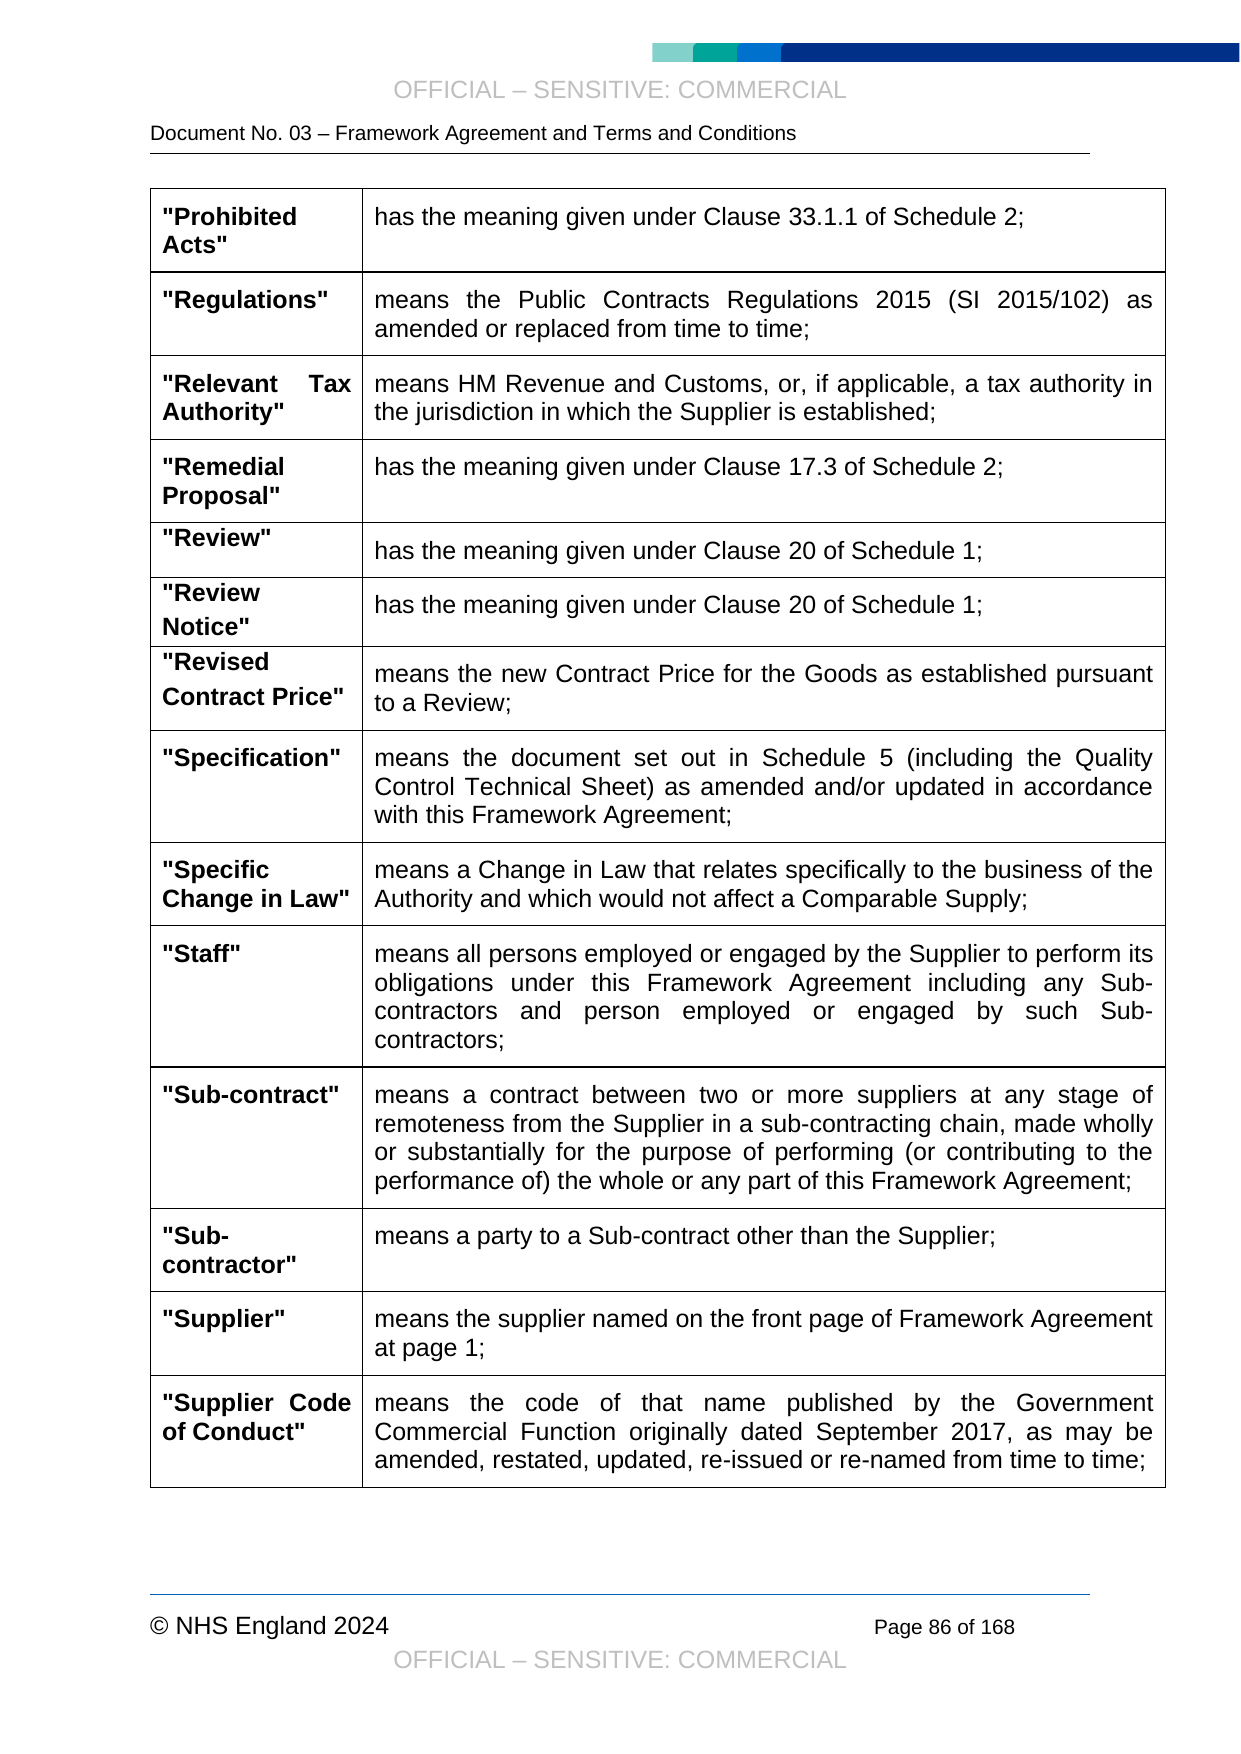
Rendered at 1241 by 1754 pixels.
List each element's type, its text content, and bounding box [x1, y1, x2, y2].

table_cell "Regulations" [151, 273, 362, 355]
table_cell has the meaning given under Clause 33.1.1 of Schedule 2; [363, 189, 1165, 271]
table_cell "Prohibited Acts" [151, 189, 362, 271]
table_cell has the meaning given under Clause 20 of Schedule 1; [363, 578, 1165, 646]
table_cell "Relevant Tax Authority" [151, 356, 362, 438]
table_cell "Supplier Code of Conduct" [151, 1376, 362, 1487]
table_cell "Review Notice" [151, 578, 362, 646]
table_cell "Revised Contract Price" [151, 647, 362, 729]
table_cell "Remedial Proposal" [151, 440, 362, 522]
table_cell "Review" [151, 523, 362, 577]
table_cell means the supplier named on the front page of Framework Agreement at page 1; [363, 1292, 1165, 1374]
table_cell means HM Revenue and Customs, or, if applicable, a tax authority in the jurisdiction in which the Supplier is established; [363, 356, 1165, 438]
table_cell has the meaning given under Clause 17.3 of Schedule 2; [363, 440, 1165, 522]
table_cell means a party to a Sub-contract other than the Supplier; [363, 1209, 1165, 1291]
table_cell means the document set out in Schedule 5 (including the Quality Control Technical Sheet) as amended and/or updated in accordance with this Framework Agreement; [363, 731, 1165, 842]
table_cell "Specific Change in Law" [151, 843, 362, 925]
table_cell "Staff" [151, 926, 362, 1066]
table_cell "Sub-contractor" [151, 1209, 362, 1291]
table_cell means the Public Contracts Regulations 2015 (SI 2015/102) as amended or replaced from time to time; [363, 273, 1165, 355]
table_cell means the code of that name published by the Government Commercial Function originally dated September 2017, as may be amended, restated, updated, re-issued or re-named from time to time; [363, 1376, 1165, 1487]
table_cell "Specification" [151, 731, 362, 842]
table_cell means a contract between two or more suppliers at any stage of remoteness from the Supplier in a sub-contracting chain, made wholly or substantially for the purpose of performing (or contributing to the performance of) the whole or any part of this Framework Agreement; [363, 1068, 1165, 1207]
table_cell "Supplier" [151, 1292, 362, 1374]
table_cell has the meaning given under Clause 20 of Schedule 1; [363, 523, 1165, 577]
table_cell means all persons employed or engaged by the Supplier to perform its obligations under this Framework Agreement including any Sub-contractors and person employed or engaged by such Sub-contractors; [363, 926, 1165, 1066]
table_cell means a Change in Law that relates specifically to the business of the Authority and which would not affect a Comparable Supply; [363, 843, 1165, 925]
table_cell means the new Contract Price for the Goods as established pursuant to a Review; [363, 647, 1165, 729]
table_cell "Sub-contract" [151, 1068, 362, 1207]
